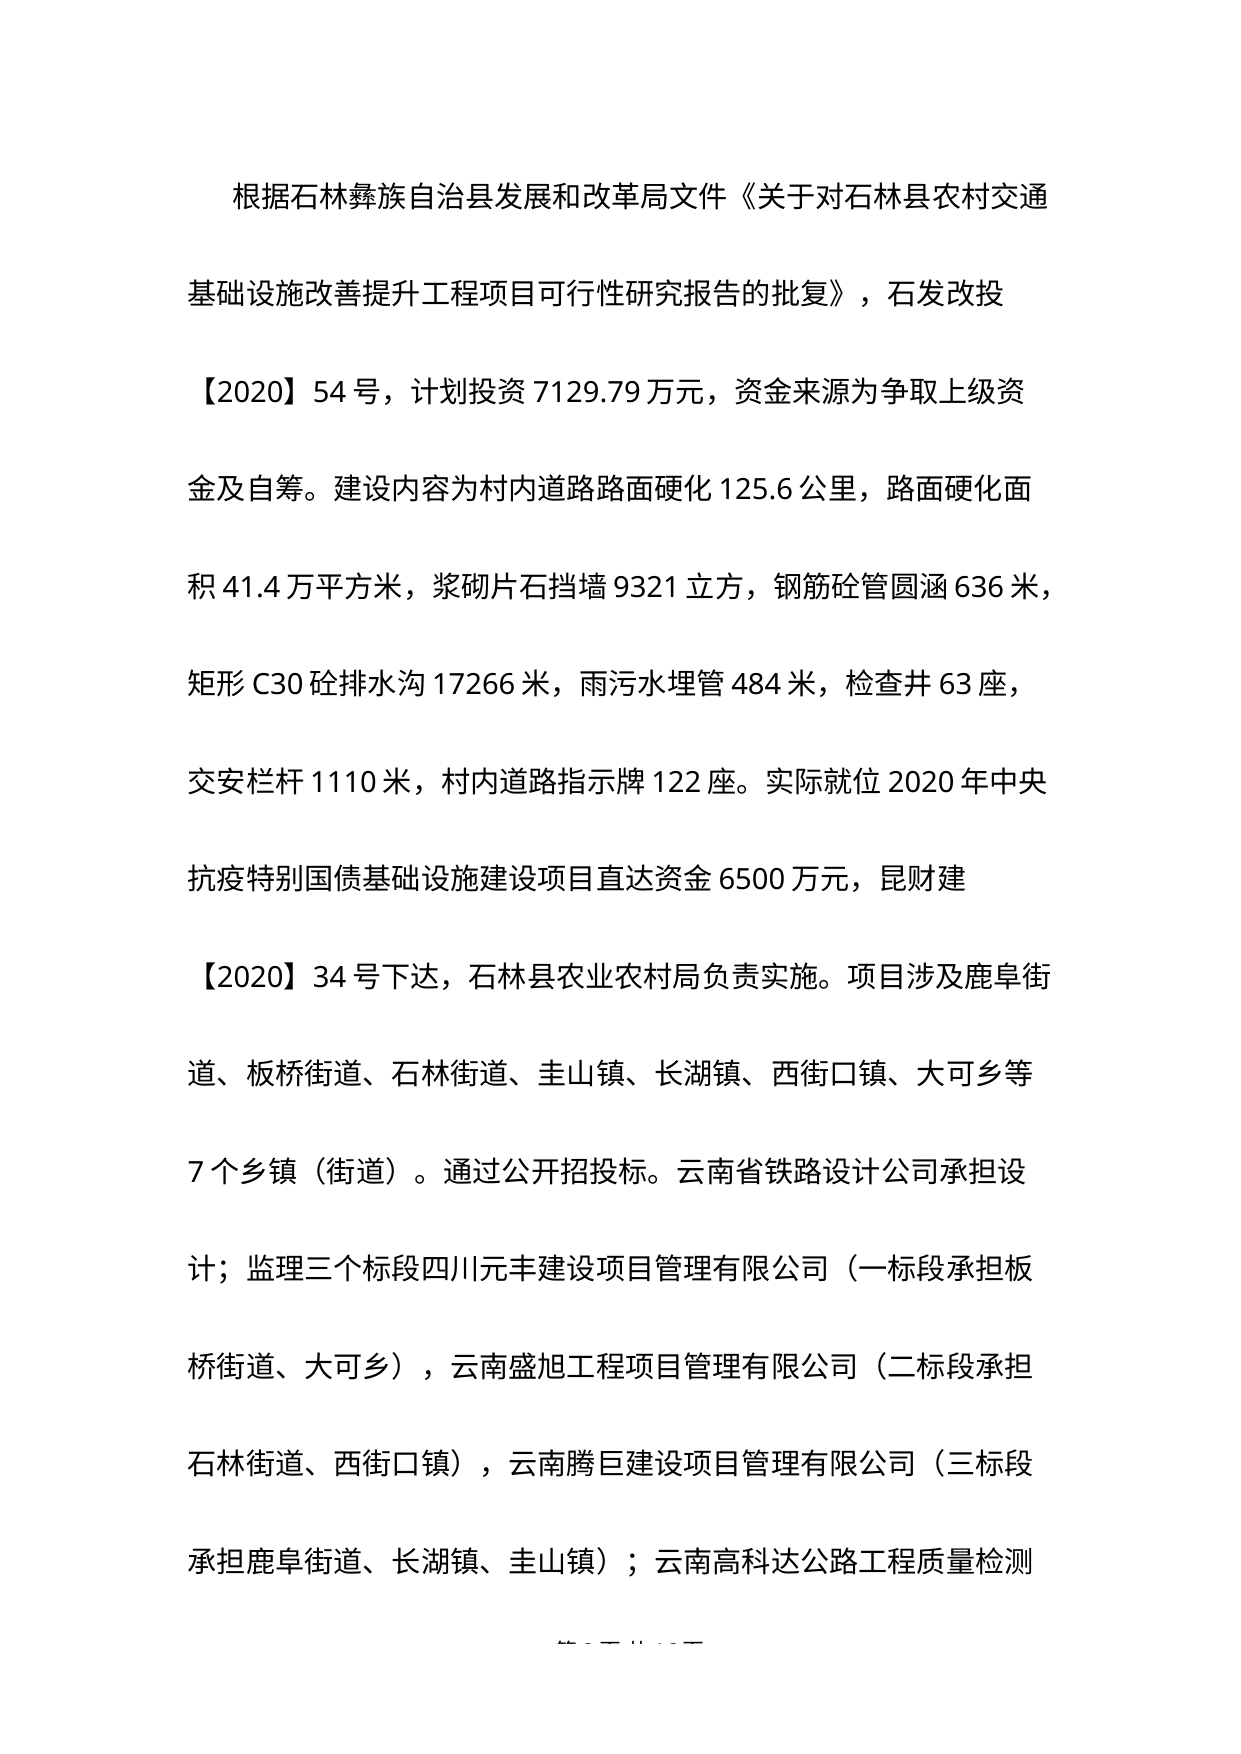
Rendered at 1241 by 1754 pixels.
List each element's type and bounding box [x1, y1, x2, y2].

text [187, 162, 1053, 1592]
